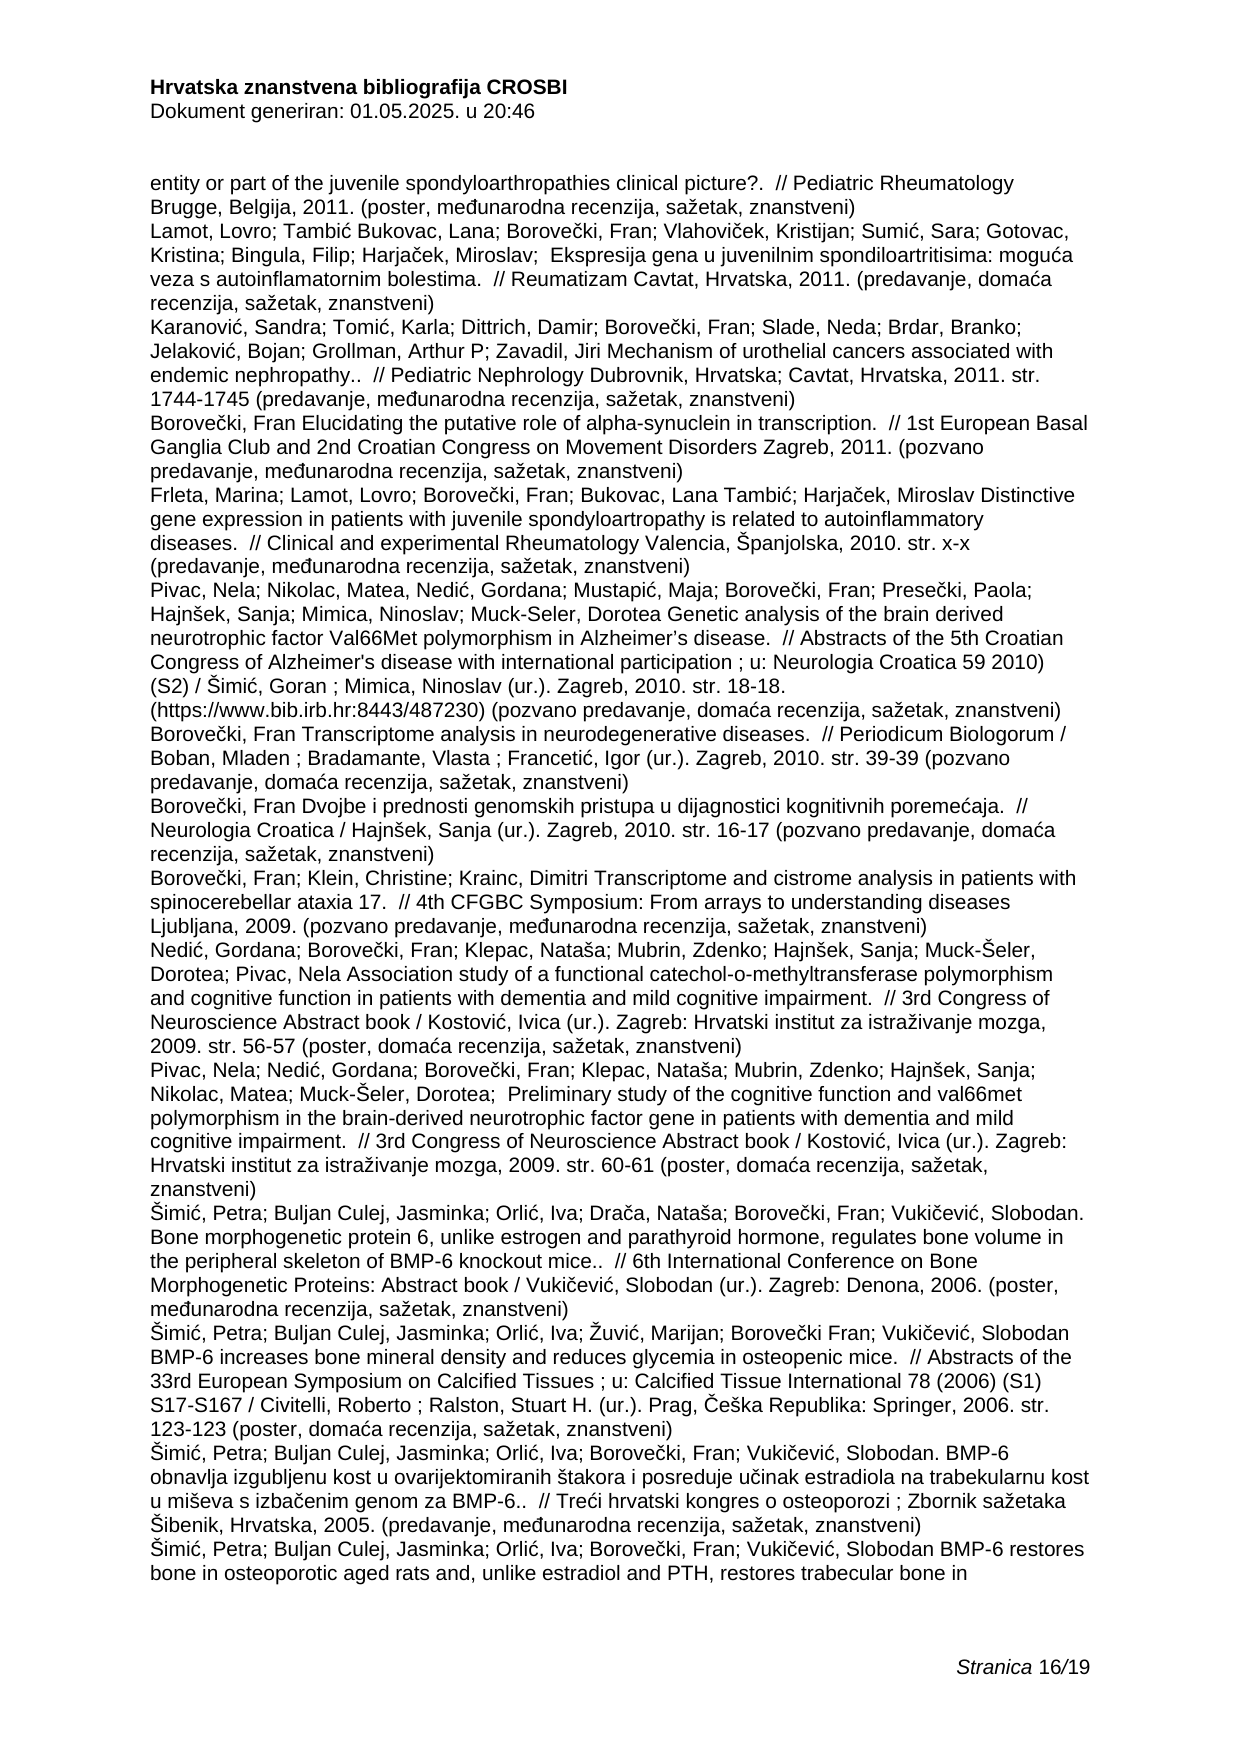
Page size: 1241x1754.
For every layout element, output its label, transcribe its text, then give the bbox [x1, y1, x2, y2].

text Lamot, Lovro; Tambić Bukovac, Lana; Borovečki, Fran; Vlahoviček, Kristijan; Sumić, Sara; Gotovac, Kristina; Bingula, Filip; Harjaček, Miroslav; [150, 219, 1090, 315]
text Karanović, Sandra; Tomić, Karla; Dittrich, Damir; Borovečki, Fran; Slade, Neda; Brdar, Branko; Jelaković, Bojan; Grollman, Arthur P; Zavadil, Jiri [150, 315, 1090, 411]
text Borovečki, Fran [150, 411, 1090, 482]
text Pivac, Nela; Nedić, Gordana; Borovečki, Fran; Klepac, Nataša; Mubrin, Zdenko; Hajnšek, Sanja; Nikolac, Matea; Muck-Šeler, Dorotea; [150, 1057, 1090, 1201]
text Borovečki, Fran [150, 794, 1090, 866]
text Šimić, Petra; Buljan Culej, Jasminka; Orlić, Iva; Žuvić, Marijan; Borovečki Fran; Vukičević, Slobodan [150, 1321, 1090, 1441]
text Šimić, Petra; Buljan Culej, Jasminka; Orlić, Iva; Drača, Nataša; Borovečki, Fran; Vukičević, Slobodan. [150, 1201, 1090, 1321]
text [150, 1537, 1090, 1584]
text Šimić, Petra; Buljan Culej, Jasminka; Orlić, Iva; Borovečki, Fran; Vukičević, Slobodan. [150, 1441, 1090, 1537]
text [150, 171, 1090, 219]
text Nedić, Gordana; Borovečki, Fran; Klepac, Nataša; Mubrin, Zdenko; Hajnšek, Sanja; Muck-Šeler, Dorotea; Pivac, Nela [150, 938, 1090, 1057]
text Frleta, Marina; Lamot, Lovro; Borovečki, Fran; Bukovac, Lana Tambić; Harjaček, Miroslav [150, 482, 1090, 578]
text Pivac, Nela; Nikolac, Matea, Nedić, Gordana; Mustapić, Maja; Borovečki, Fran; Presečki, Paola; Hajnšek, Sanja; Mimica, Ninoslav; Muck-Seler, Dorotea [150, 578, 1090, 722]
text Borovečki, Fran [150, 722, 1090, 794]
text Borovečki, Fran; Klein, Christine; Krainc, Dimitri [150, 866, 1090, 938]
